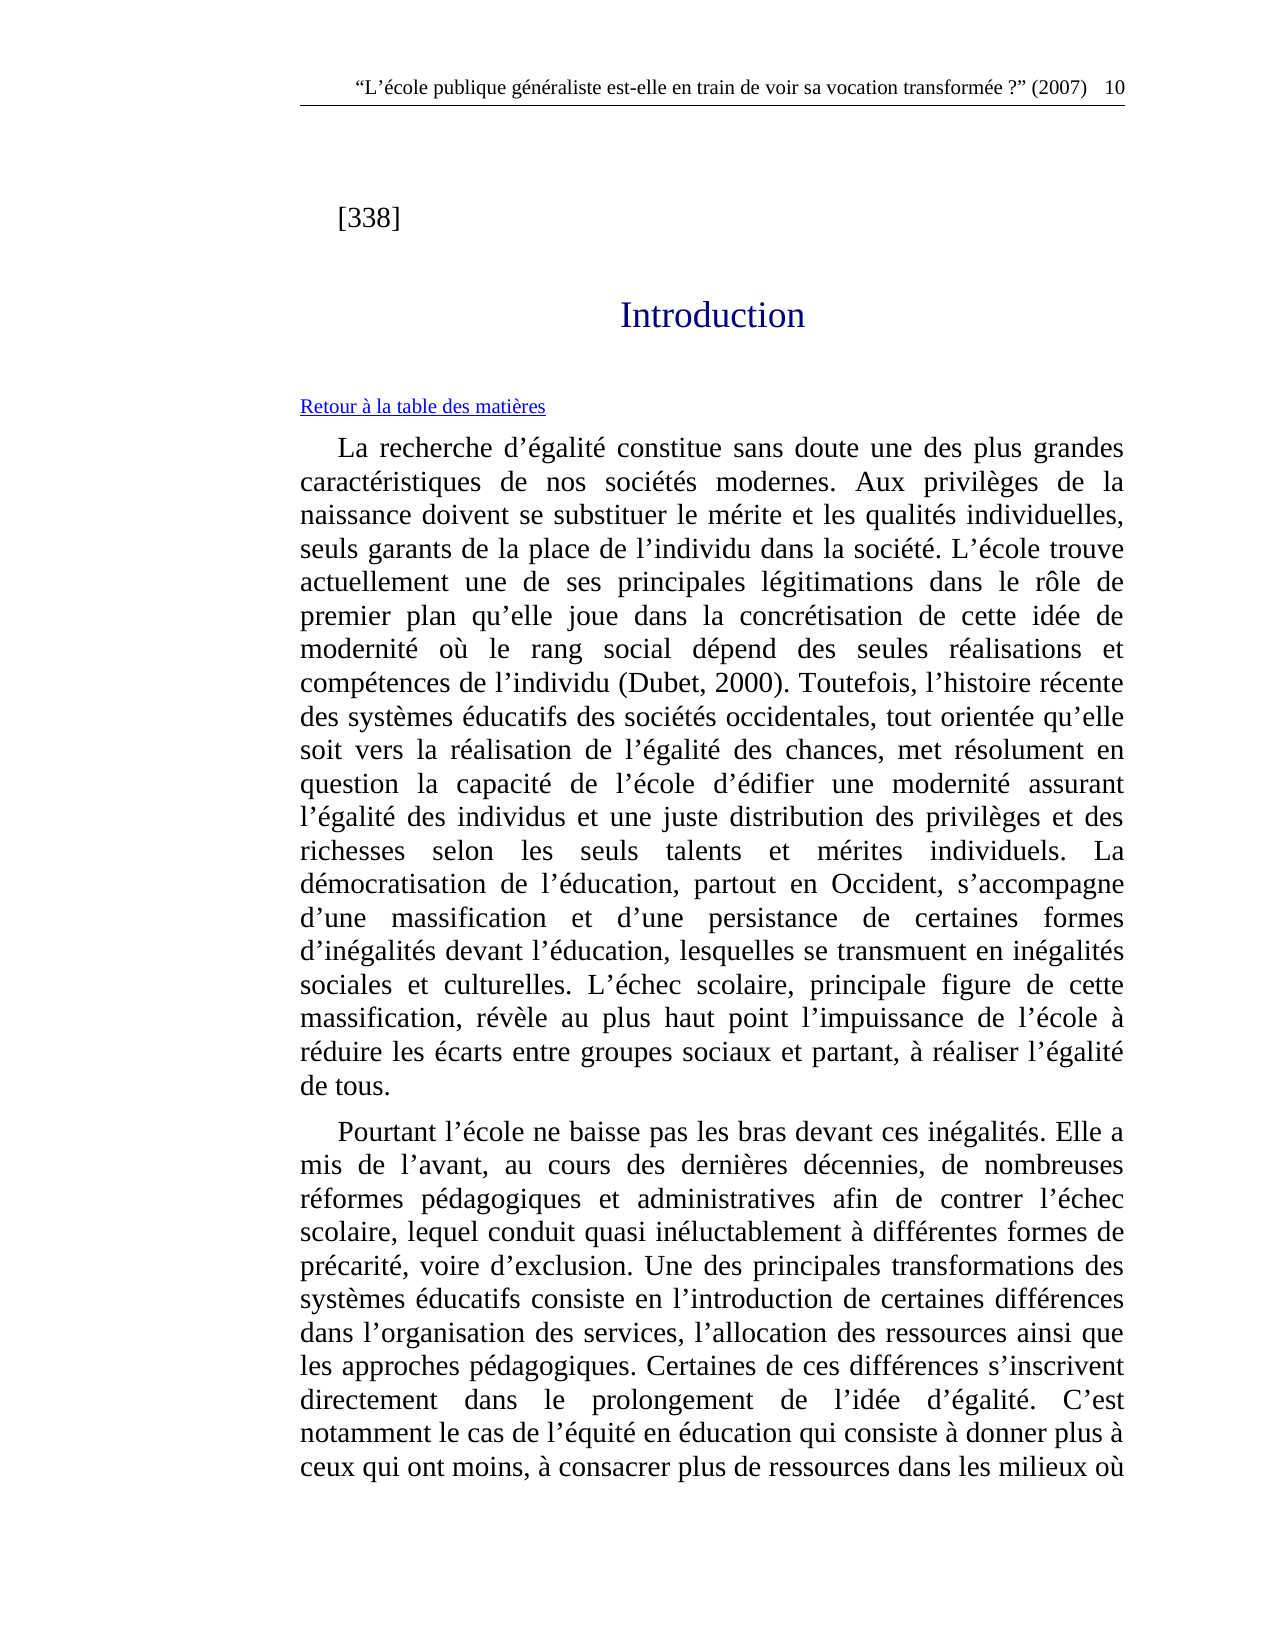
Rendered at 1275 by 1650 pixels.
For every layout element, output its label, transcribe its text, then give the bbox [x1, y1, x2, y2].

text La recherche d’égalité constitue sans doute une des plus grandes caractéristiques de nos sociétés modernes. Aux privilèges de la naissance doivent se substituer le mérite et les qualités individuelles, seuls garants de la place de l’individu dans la société. L’école trouve actuellement une de ses principales légitimations dans le rôle de premier plan qu’elle joue dans la concrétisation de cette idée de modernité où le rang social dépend des seules réalisations et compétences de l’individu (Dubet, 2000). Toutefois, l’histoire récente des systèmes éducatifs des sociétés occidentales, tout orientée qu’elle soit vers la réalisation de l’égalité des chances, met résolument en question la capacité de l’école d’édifier une modernité assurant l’égalité des individus et une juste distribution des privilèges et des richesses selon les seuls talents et mérites individuels. La démocratisation de l’éducation, partout en Occident, s’accompagne d’une massification et d’une persistance de certaines formes d’inégalités devant l’éducation, lesquelles se transmuent en inégalités sociales et culturelles. L’échec scolaire, principale figure de cette massification, révèle au plus haut point l’impuissance de l’école à réduire les écarts entre groupes sociaux et partant, à réaliser l’égalité de tous. [300, 430, 1125, 1101]
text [300, 1114, 1125, 1483]
text Introduction [300, 292, 1125, 335]
text [338] [300, 200, 1125, 233]
text Retour à la table des matières [300, 394, 1116, 418]
